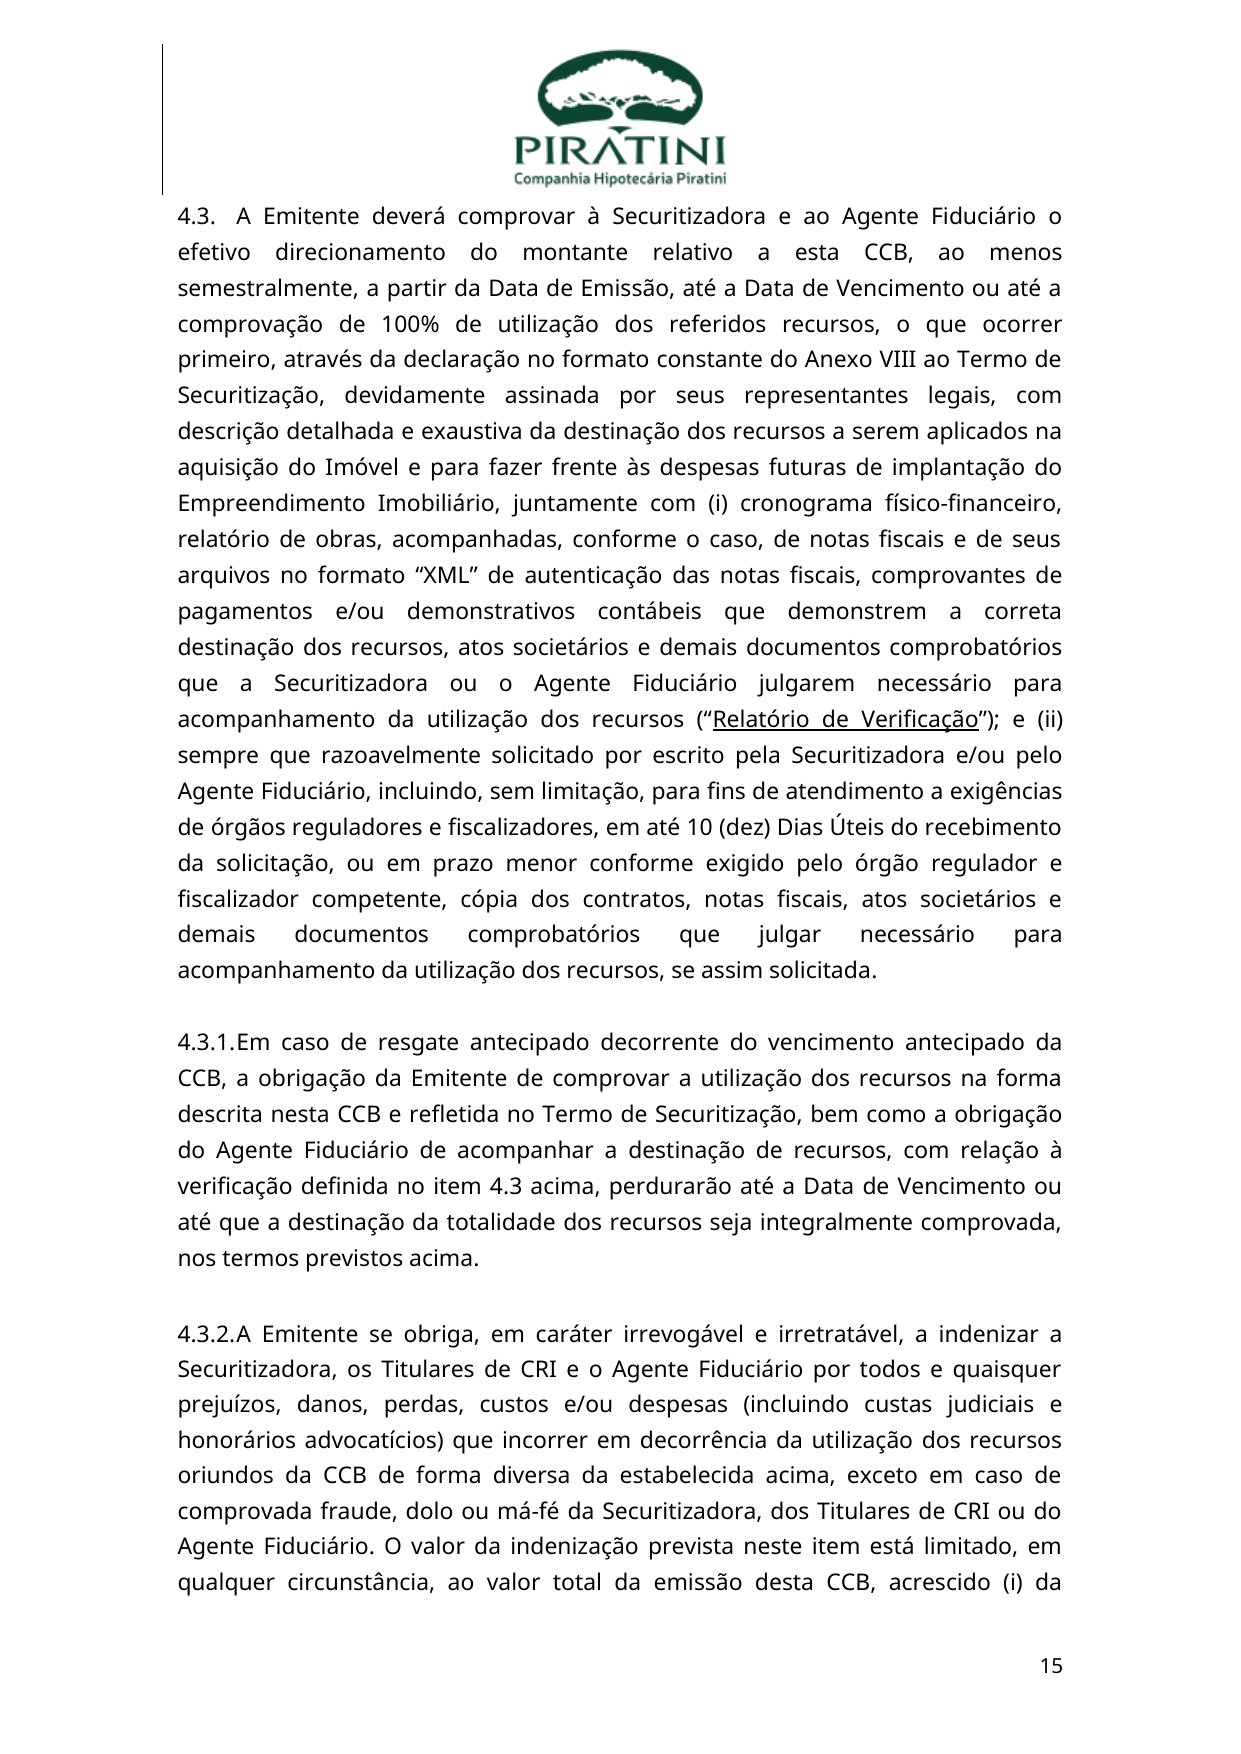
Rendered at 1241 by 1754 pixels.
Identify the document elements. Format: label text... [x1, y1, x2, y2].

text 4.3.1. Em caso de resgate antecipado decorrente do vencimento antecipado da CCB, a obrigação da Emitente de comprovar a utilização dos recursos na forma descrita nesta CCB e refletida no Termo de Securitização, bem como a obrigação do Agente Fiduciário de acompanhar a destinação de recursos, com relação à verificação definida no item 4.3 acima, perdurarão até a Data de Vencimento ou até que a destinação da totalidade dos recursos seja integralmente comprovada, nos termos previstos acima. [177, 1026, 1063, 1273]
picture [514, 44, 727, 196]
text 4.3. A Emitente deverá comprovar à Securitizadora e ao Agente Fiduciário o efetivo direcionamento do montante relativo a esta CCB, ao menos semestralmente, a partir da Data de Emissão, até a Data de Vencimento ou até a comprovação de 100% de utilização dos referidos recursos, o que ocorrer primeiro, através da declaração no formato constante do Anexo VIII ao Termo de Securitização, devidamente assinada por seus representantes legais, com descrição detalhada e exaustiva da destinação dos recursos a serem aplicados na aquisição do Imóvel e para fazer frente às despesas futuras de implantação do Empreendimento Imobiliário, juntamente com (i) cronograma físico-financeiro, relatório de obras, acompanhadas, conforme o caso, de notas fiscais e de seus arquivos no formato “XML” de autenticação das notas fiscais, comprovantes de pagamentos e/ou demonstrativos contábeis que demonstrem a correta destinação dos recursos, atos societários e demais documentos comprobatórios que a Securitizadora ou o Agente Fiduciário julgarem necessário para acompanhamento da utilização dos recursos (“Relatório de Verificação”); e (ii) sempre que razoavelmente solicitado por escrito pela Securitizadora e/ou pelo Agente Fiduciário, incluindo, sem limitação, para fins de atendimento a exigências de órgãos reguladores e fiscalizadores, em até 10 (dez) Dias Úteis do recebimento da solicitação, ou em prazo menor conforme exigido pelo órgão regulador e fiscalizador competente, cópia dos contratos, notas fiscais, atos societários e demais documentos comprobatórios que julgar necessário para acompanhamento da utilização dos recursos, se assim solicitada. [177, 200, 1063, 986]
